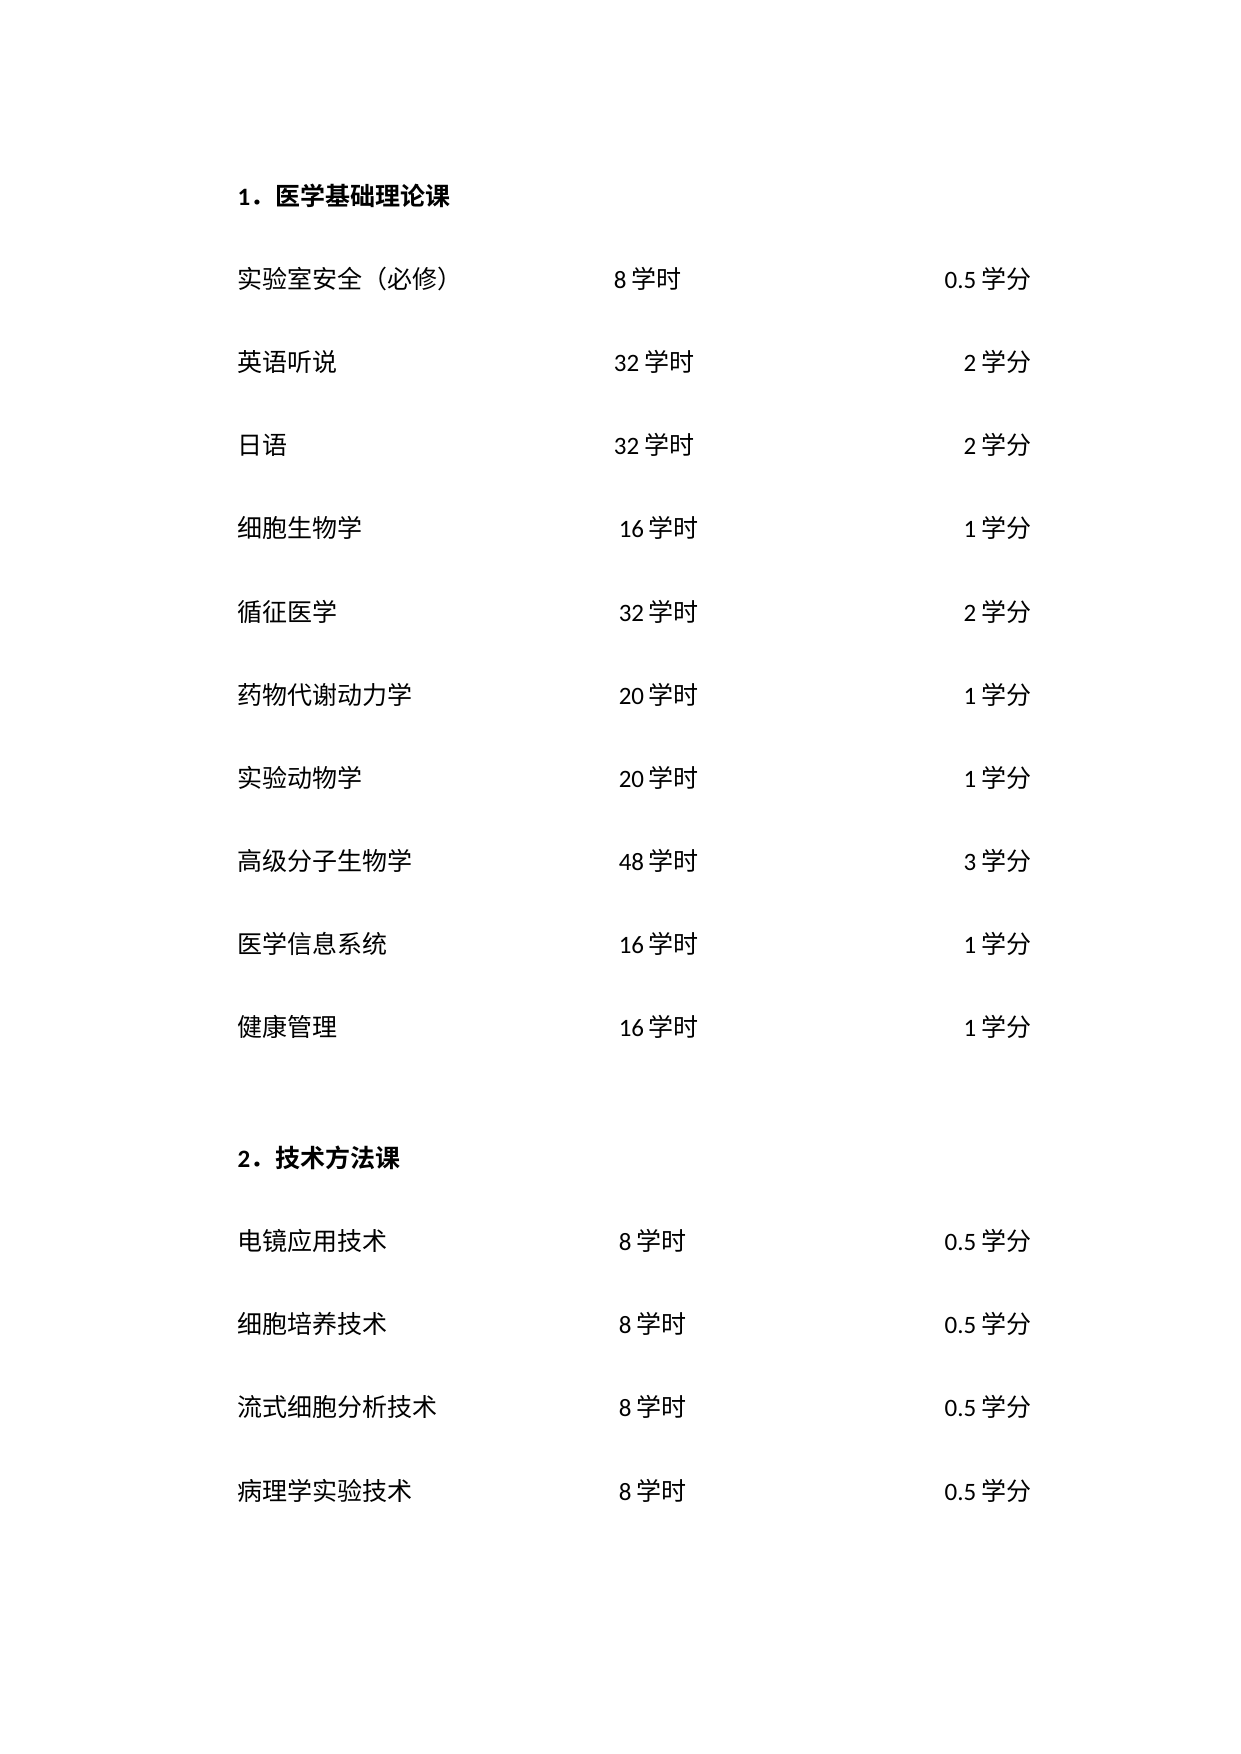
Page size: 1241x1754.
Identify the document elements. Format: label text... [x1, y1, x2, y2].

text 实验室安全（必修） 8学时 0.5学分 [187, 245, 1053, 310]
text 细胞生物学 16学时 1学分 [187, 494, 1053, 559]
text 健康管理 16学时 1学分 [187, 993, 1053, 1058]
text 医学信息系统 16学时 1学分 [187, 910, 1053, 975]
text 1．医学基础理论课 [187, 162, 1053, 227]
text 病理学实验技术 8学时 0.5学分 [187, 1457, 1053, 1522]
text 英语听说 32学时 2学分 [187, 328, 1053, 393]
text 电镜应用技术 8学时 0.5学分 [187, 1207, 1053, 1272]
text 药物代谢动力学 20学时 1学分 [187, 661, 1053, 726]
text 细胞培养技术 8学时 0.5学分 [187, 1290, 1053, 1355]
text 循征医学 32学时 2学分 [187, 578, 1053, 643]
text 实验动物学 20学时 1学分 [187, 744, 1053, 809]
text 流式细胞分析技术 8学时 0.5学分 [187, 1373, 1053, 1438]
text 日语 32学时 2学分 [187, 411, 1053, 476]
text 2．技术方法课 [187, 1124, 1053, 1189]
text 高级分子生物学 48学时 3学分 [187, 827, 1053, 892]
